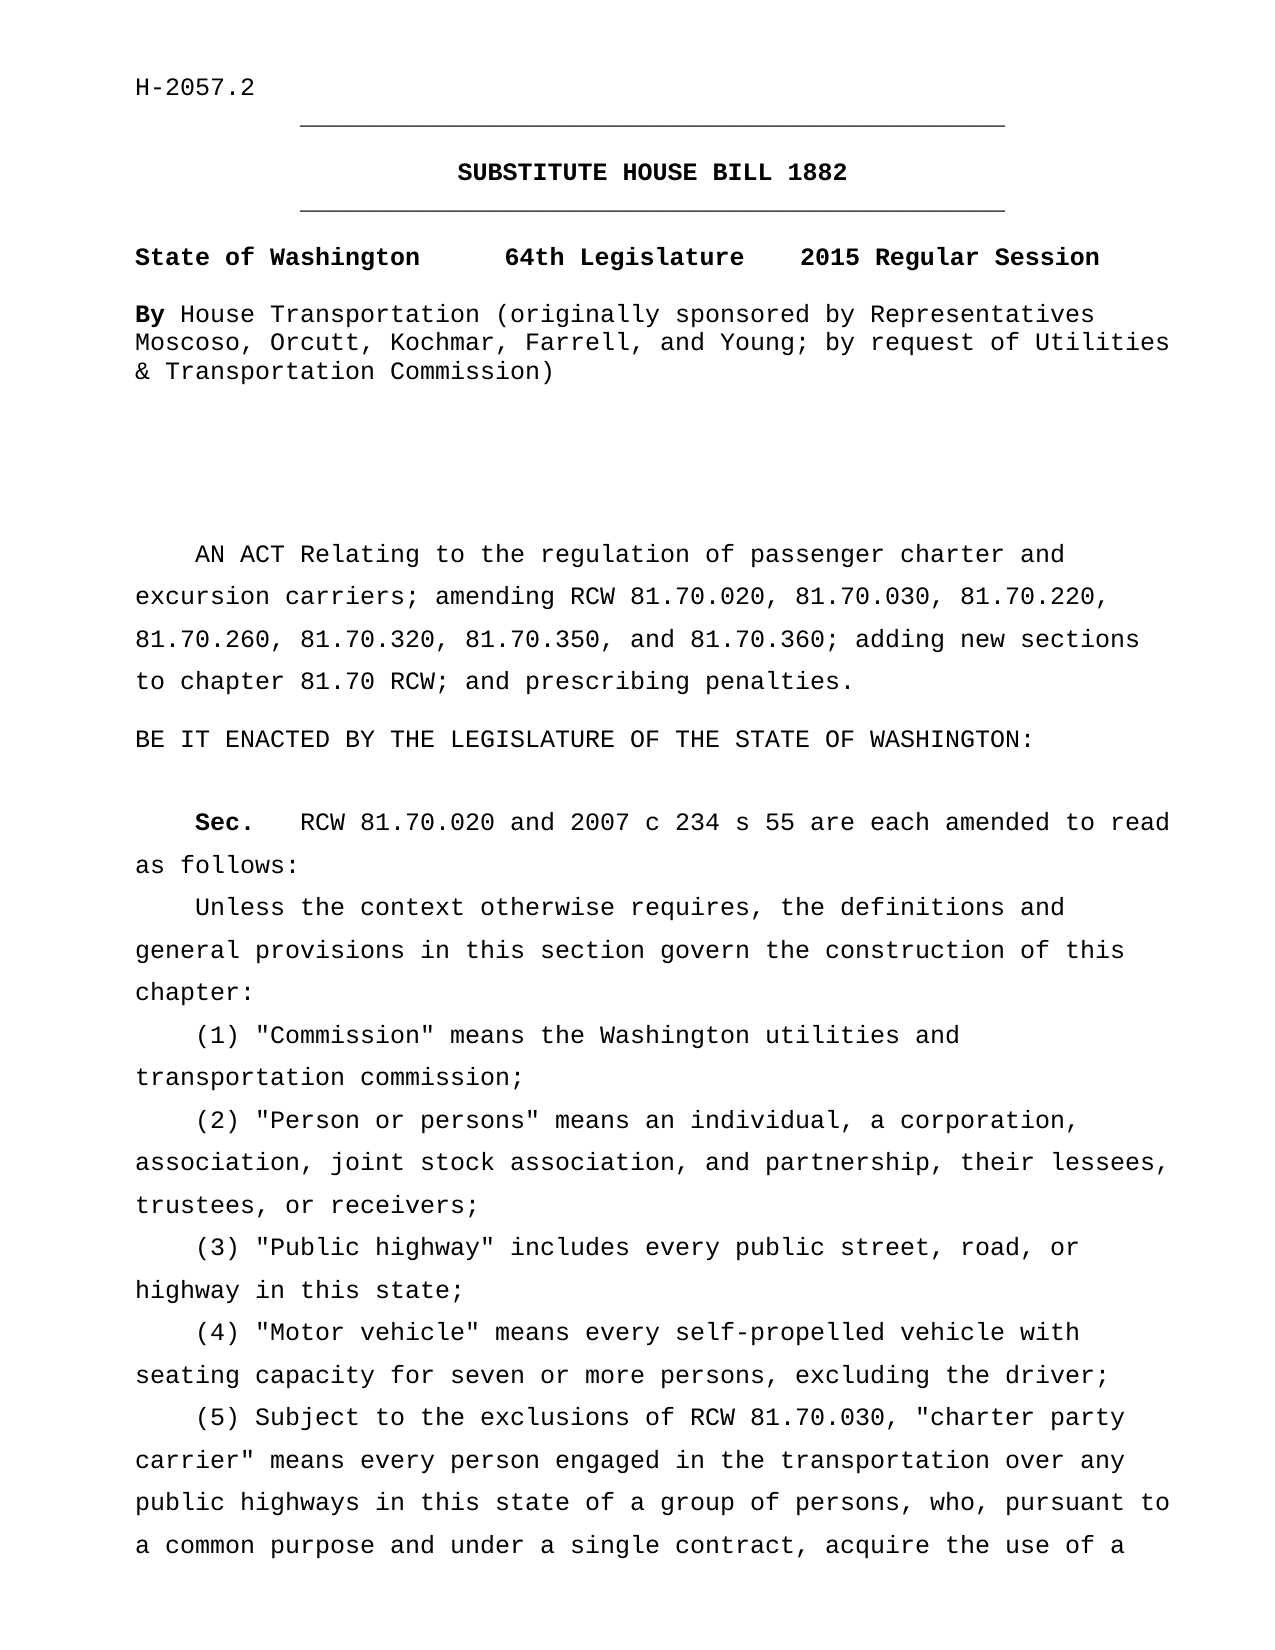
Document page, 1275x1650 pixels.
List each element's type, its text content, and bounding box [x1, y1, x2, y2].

text SUBSTITUTE HOUSE BILL 1882 [135, 160, 1170, 188]
text _______________________________________________ [135, 103, 1170, 132]
text (4) "Motor vehicle" means every self-propelled vehicle with seating capacity for seven or more persons, excluding the driver; [135, 1307, 1170, 1392]
text Unless the context otherwise requires, the definitions and general provisions in this section govern the construction of this chapter: [135, 882, 1170, 1009]
text (3) "Public highway" includes every public street, road, or highway in this state; [135, 1222, 1170, 1307]
text BE IT ENACTED BY THE LEGISLATURE OF THE STATE OF WASHINGTON: [135, 727, 1170, 755]
text By House Transportation (originally sponsored by Representatives Moscoso, Orcutt, Kochmar, Farrell, and Young; by request of Utilities & Transportation Commission) [135, 302, 1170, 387]
text H-2057.2 [135, 75, 1170, 103]
text State of Washington 64th Legislature 2015 Regular Session [135, 245, 1170, 273]
text AN ACT Relating to the regulation of passenger charter and excursion carriers; amending RCW 81.70.020, 81.70.030, 81.70.220, 81.70.260, 81.70.320, 81.70.350, and 81.70.360; adding new sections to chapter 81.70 RCW; and prescribing penalties. [135, 528, 1170, 698]
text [135, 1392, 1170, 1562]
text _______________________________________________ [135, 188, 1170, 217]
text (1) "Commission" means the Washington utilities and transportation commission; [135, 1009, 1170, 1094]
text (2) "Person or persons" means an individual, a corporation, association, joint stock association, and partnership, their lessees, trustees, or receivers; [135, 1094, 1170, 1222]
text Sec. RCW 81.70.020 and 2007 c 234 s 55 are each amended to read as follows: [135, 797, 1170, 882]
